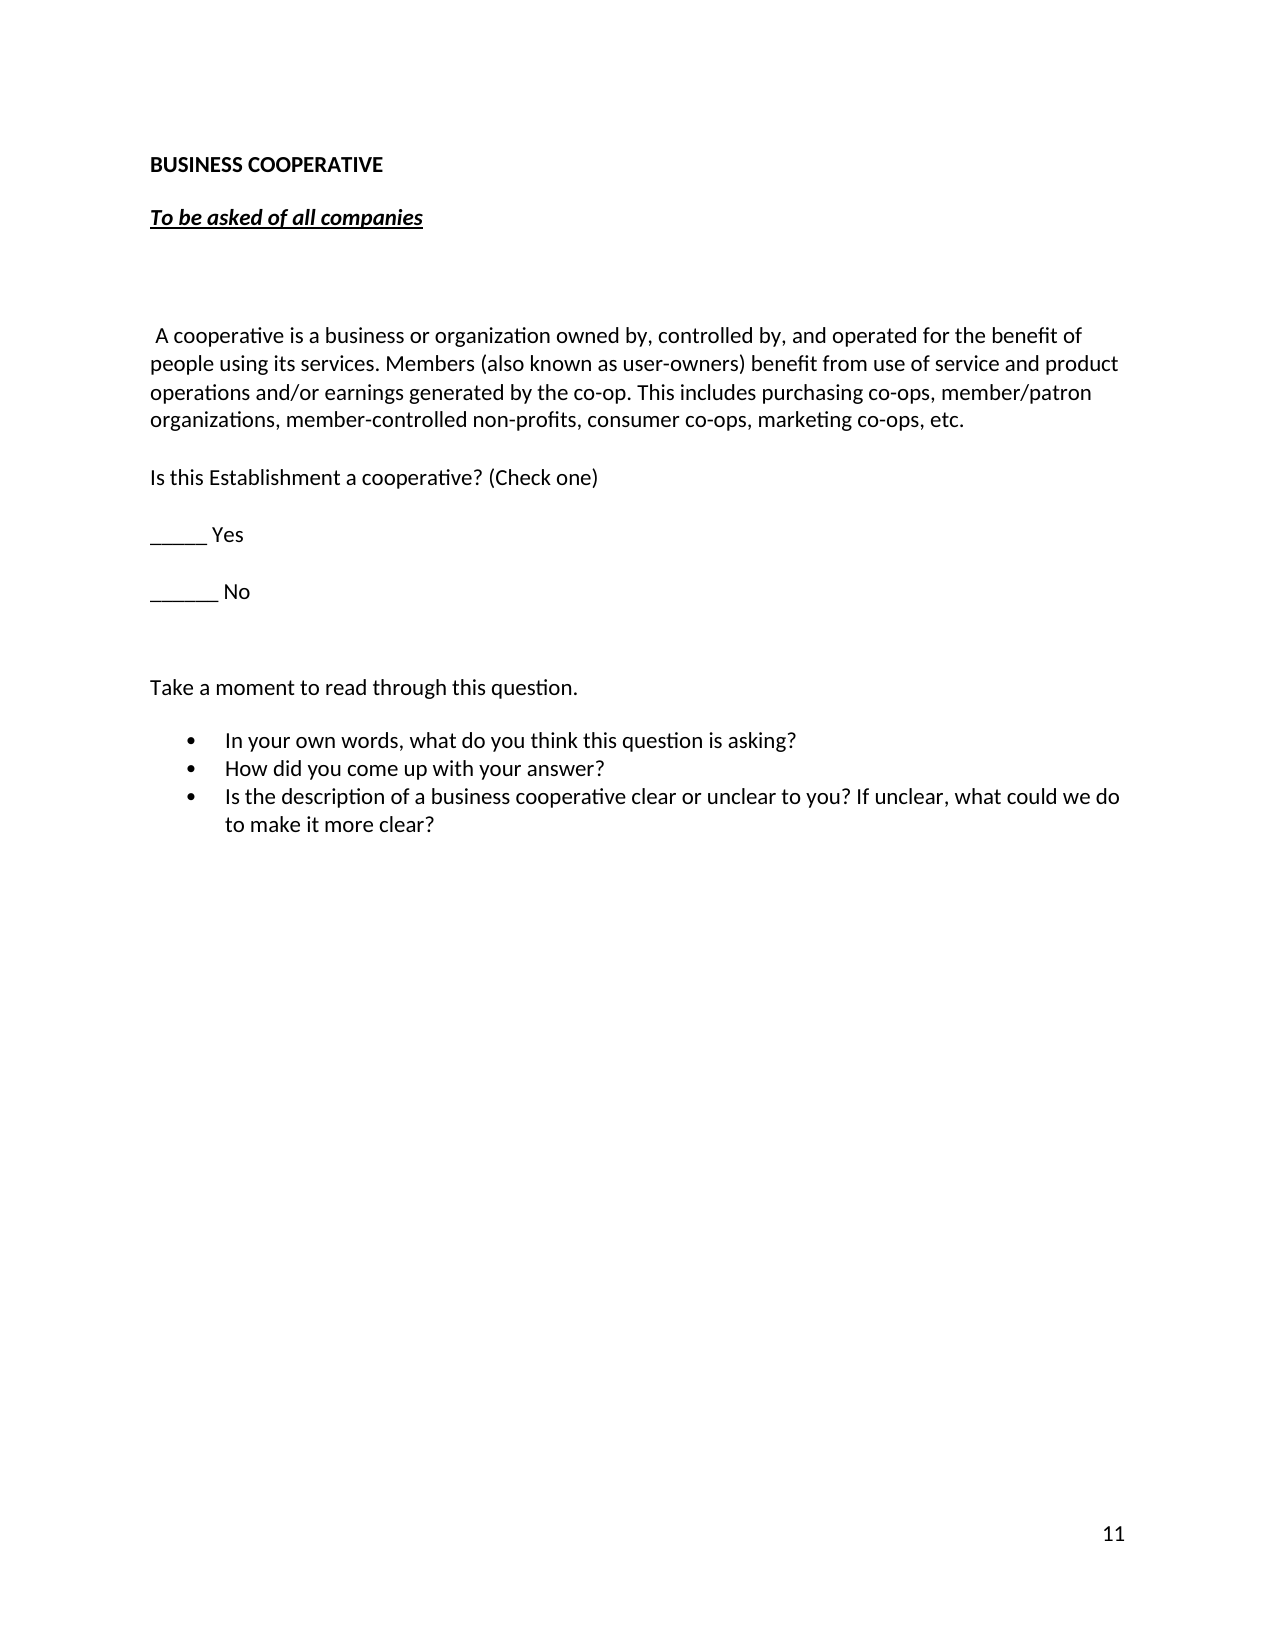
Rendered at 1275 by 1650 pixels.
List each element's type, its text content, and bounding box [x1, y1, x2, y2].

text BUSINESS COOPERATIVE [150, 150, 1125, 178]
text Take a moment to read through this question. [150, 673, 1125, 701]
list How did you come up with your answer? [187, 754, 1125, 782]
list Is the description of a business cooperative clear or unclear to you? If unclear, what could we do to make it more clear? [187, 782, 1125, 838]
text Is this Establishment a cooperative? (Check one) [150, 463, 859, 491]
text A cooperative is a business or organization owned by, controlled by, and operated for the benefit of people using its services. Members (also known as user-owners) benefit from use of service and product operations and/or earnings generated by the co-op. This includes purchasing co-ops, member/patron organizations, member-controlled non-profits, consumer co-ops, marketing co-ops, etc. [150, 322, 1125, 434]
text _____ Yes [150, 520, 859, 548]
text ______ No [150, 577, 859, 605]
list In your own words, what do you think this question is asking? [187, 726, 1125, 754]
text To be asked of all companies [150, 203, 1125, 231]
